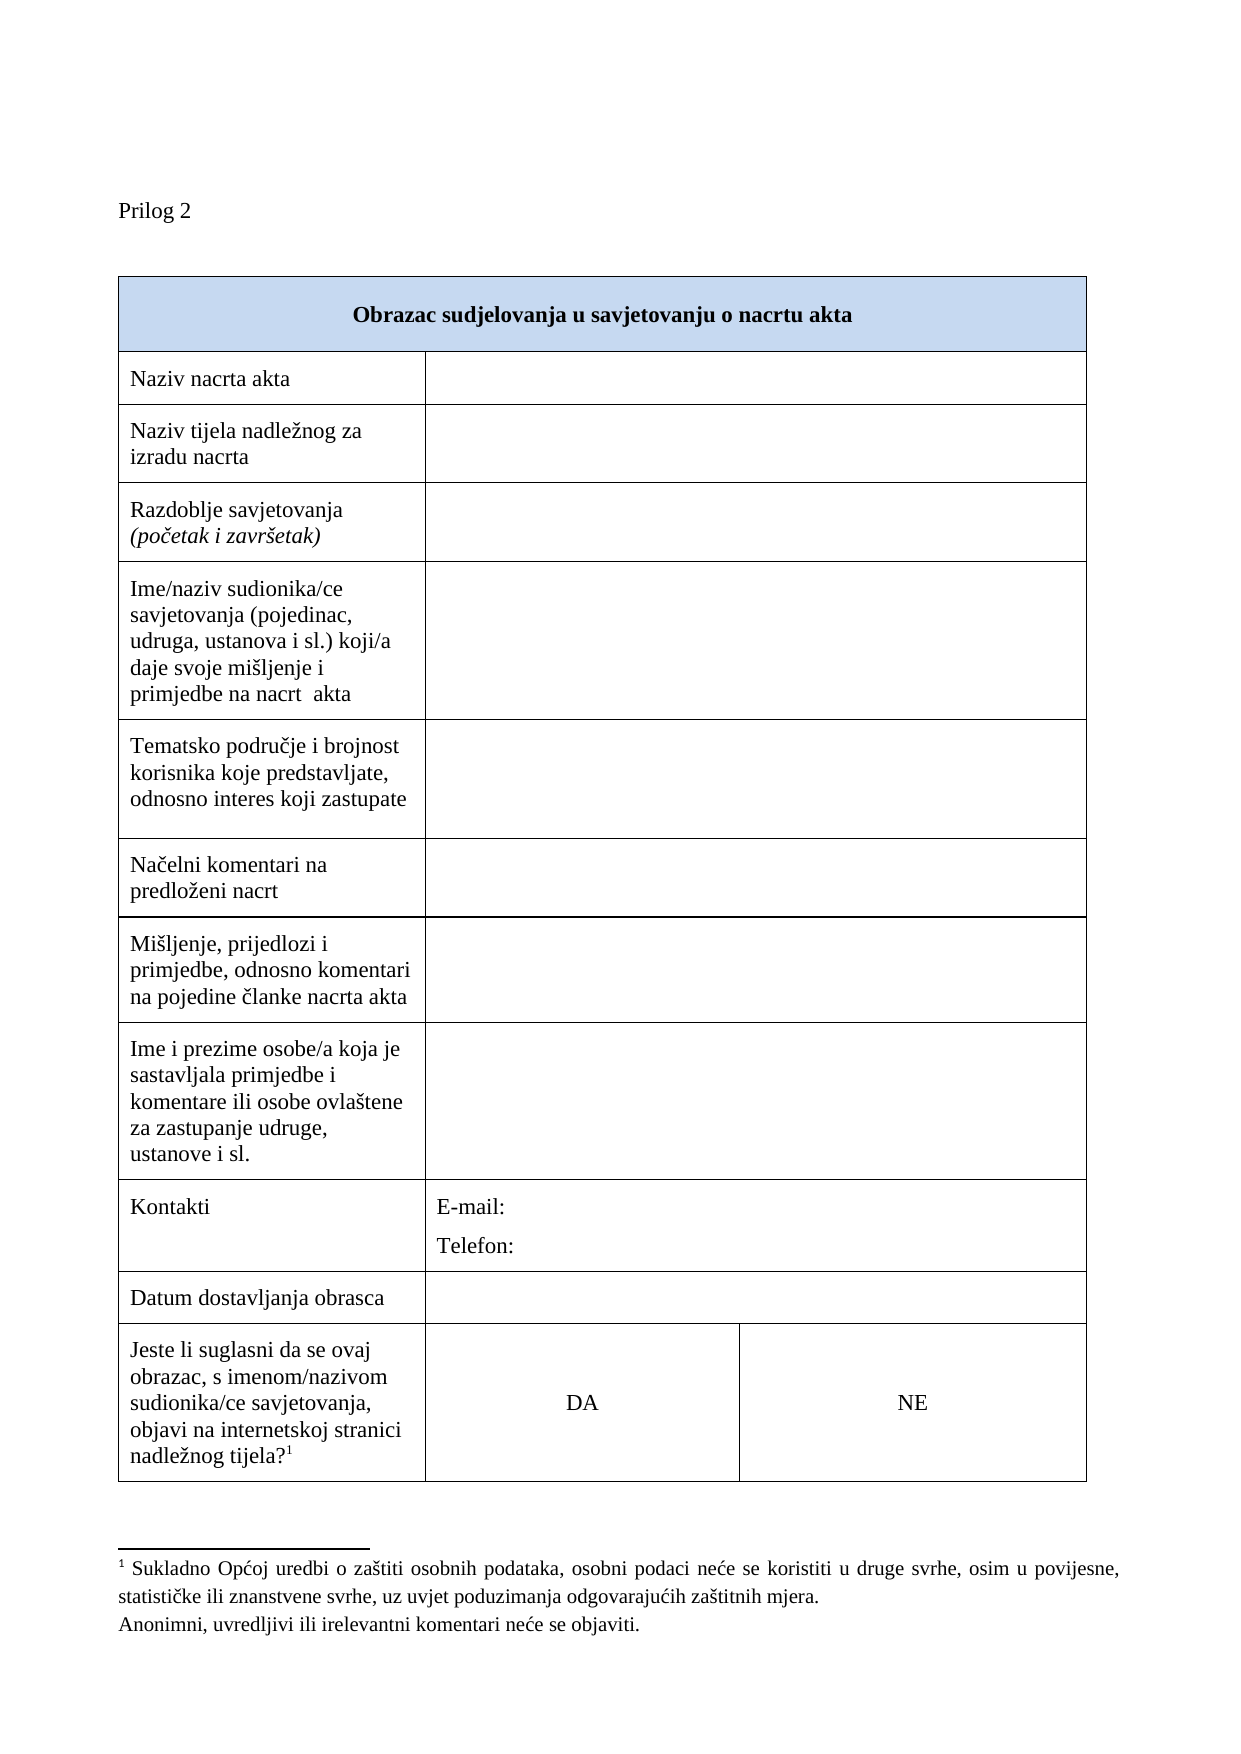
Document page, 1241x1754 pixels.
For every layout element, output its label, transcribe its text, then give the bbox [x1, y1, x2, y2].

table_cell [426, 720, 1086, 838]
table_cell [426, 352, 1086, 403]
table_cell Naziv nacrta akta [119, 352, 425, 403]
table_cell Tematsko područje i brojnost korisnika koje predstavljate, odnosno interes koji zastupate [119, 720, 425, 838]
table_cell Kontakti [119, 1180, 425, 1271]
table_cell [426, 562, 1086, 719]
table_cell Ime i prezime osobe/a koja je sastavljala primjedbe i komentare ili osobe ovlaštene za zastupanje udruge, ustanove i sl. [119, 1023, 425, 1179]
table_cell [426, 1023, 1086, 1179]
table_cell [426, 405, 1086, 482]
table_cell Datum dostavljanja obrasca [119, 1272, 425, 1323]
table_cell [426, 1272, 1086, 1323]
table_cell NE [740, 1324, 1086, 1481]
table_cell [426, 918, 1086, 1022]
table_cell [426, 839, 1086, 916]
table_cell Razdoblje savjetovanja (početak i završetak) [119, 483, 425, 561]
table_cell Mišljenje, prijedlozi i primjedbe, odnosno komentari na pojedine članke nacrta akta [119, 918, 425, 1022]
table_cell [426, 483, 1086, 561]
table_cell Naziv tijela nadležnog za izradu nacrta [119, 405, 425, 482]
text Prilog 2 [118, 197, 1122, 223]
table_cell DA [426, 1324, 739, 1481]
table_cell Načelni komentari na predloženi nacrt [119, 839, 425, 916]
table_cell E-mail: Telefon: [426, 1180, 1086, 1271]
table_header Obrazac sudjelovanja u savjetovanju o nacrtu akta [119, 277, 1086, 351]
table_cell Ime/naziv sudionika/ce savjetovanja (pojedinac, udruga, ustanova i sl.) koji/a daje svoje mišljenje i primjedbe na nacrt akta [119, 562, 425, 719]
table_cell Jeste li suglasni da se ovaj obrazac, s imenom/nazivom sudionika/ce savjetovanja, objavi na internetskoj stranici nadležnog tijela? [119, 1324, 425, 1481]
